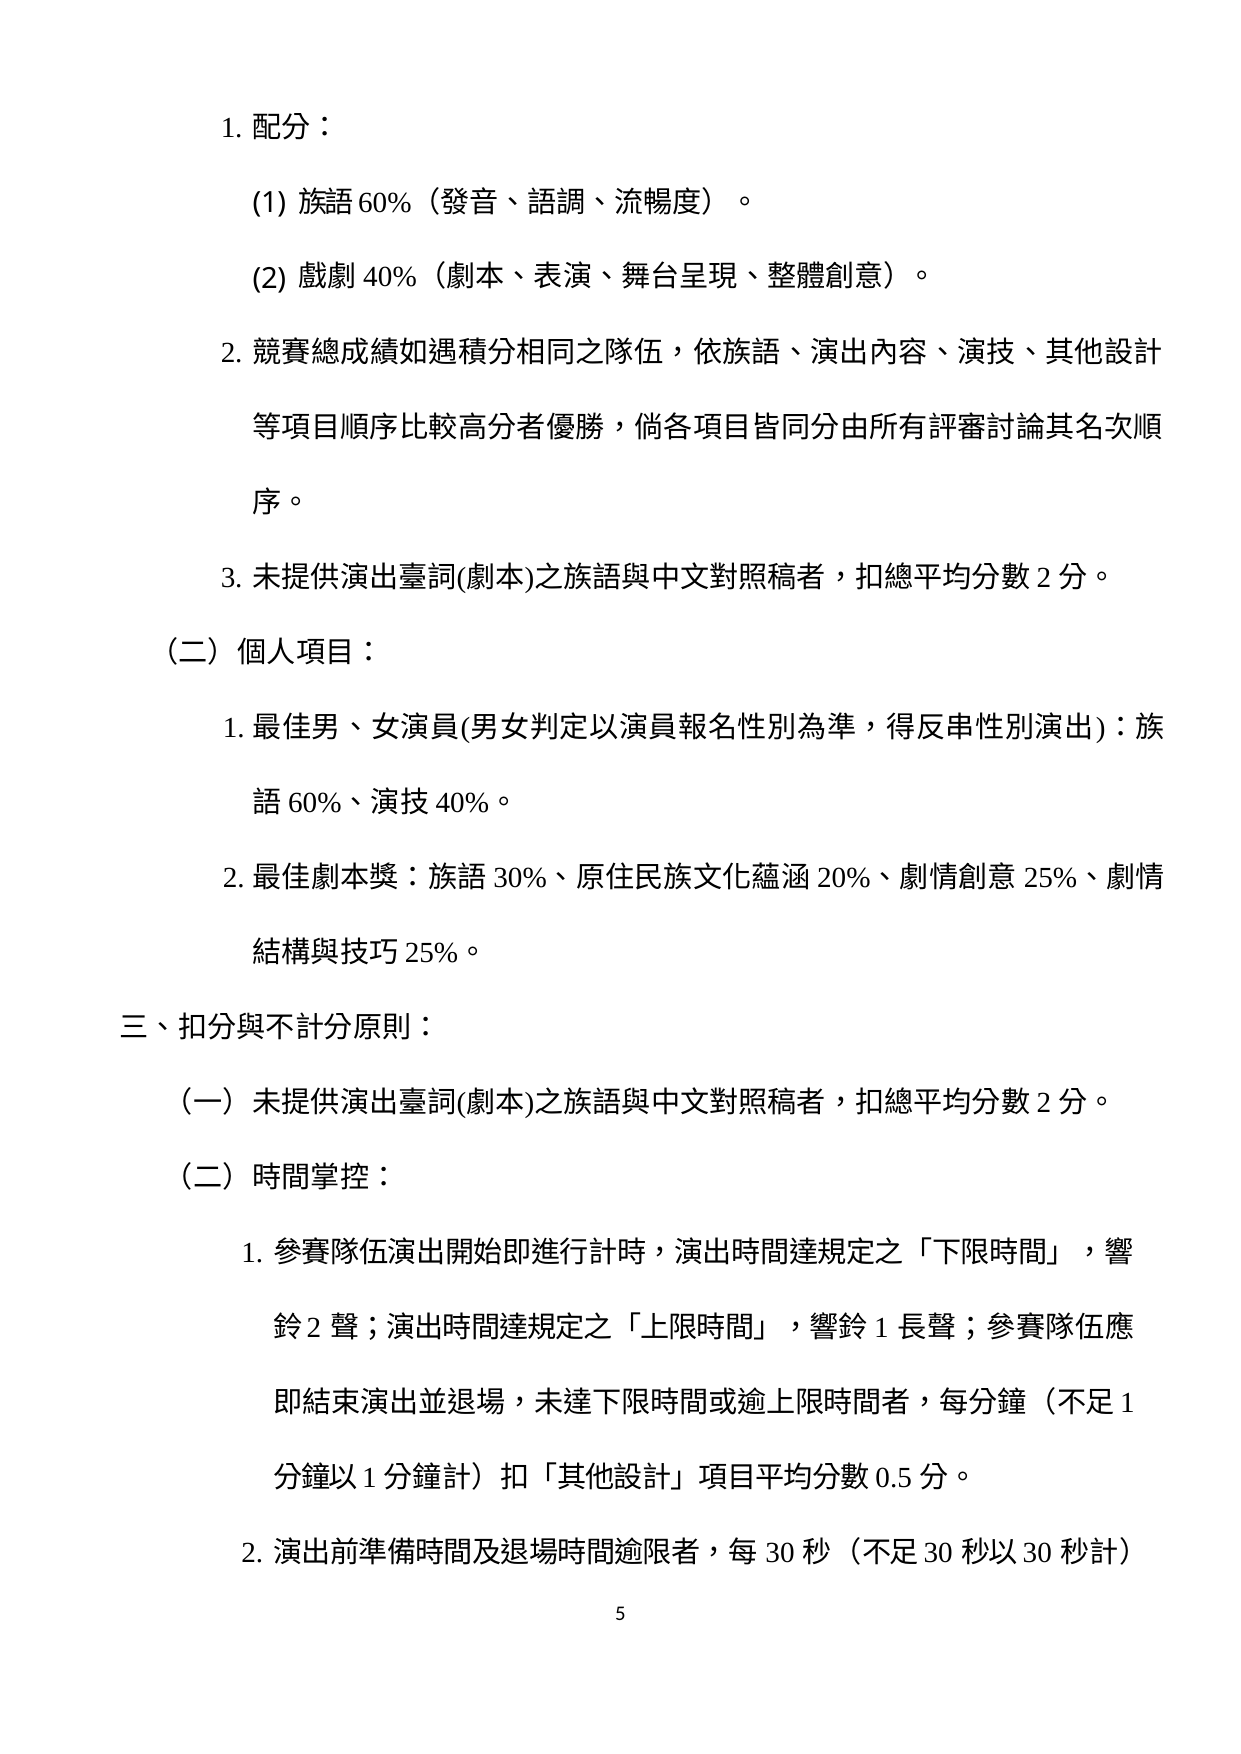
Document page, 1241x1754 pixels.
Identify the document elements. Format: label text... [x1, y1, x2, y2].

list 扣分與不計分原則： [119, 987, 1165, 1062]
list 最佳劇本獎：族語 30%、原住民族文化蘊涵 20%、劇情創意 25%、劇情結構與技巧 25%。 [223, 837, 1165, 987]
list 最佳男、女演員(男女判定以演員報名性別為準，得反串性別演出)：族語 60%、演技 40%。 [223, 687, 1165, 837]
list 配分： [221, 87, 1165, 162]
list 未提供演出臺詞(劇本)之族語與中文對照稿者，扣總平均分數 2 分。 [221, 537, 1165, 612]
list 戲劇 40%（劇本、表演、舞台呈現、整體創意）。 [252, 237, 1165, 312]
list 族語 60%（發音、語調、流暢度）。 [252, 162, 1165, 237]
list 個人項目： [149, 612, 1165, 687]
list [241, 1512, 1149, 1587]
list 參賽隊伍演出開始即進行計時，演出時間達規定之「下限時間」，響鈴 2 聲；演出時間達規定之「上限時間」，響鈴 1 長聲；參賽隊伍應即結束演出並退場，未達下限時間或逾上限時間者，每分鐘（不足 1 分鐘以 1 分鐘計）扣「其他設計」項目平均分數 0.5 分。 [241, 1212, 1134, 1512]
list 競賽總成績如遇積分相同之隊伍，依族語、演出內容、演技、其他設計等項目順序比較高分者優勝，倘各項目皆同分由所有評審討論其名次順序。 [221, 312, 1165, 537]
list 時間掌控： [164, 1137, 1165, 1212]
list 未提供演出臺詞(劇本)之族語與中文對照稿者，扣總平均分數 2 分。 [164, 1062, 1165, 1137]
